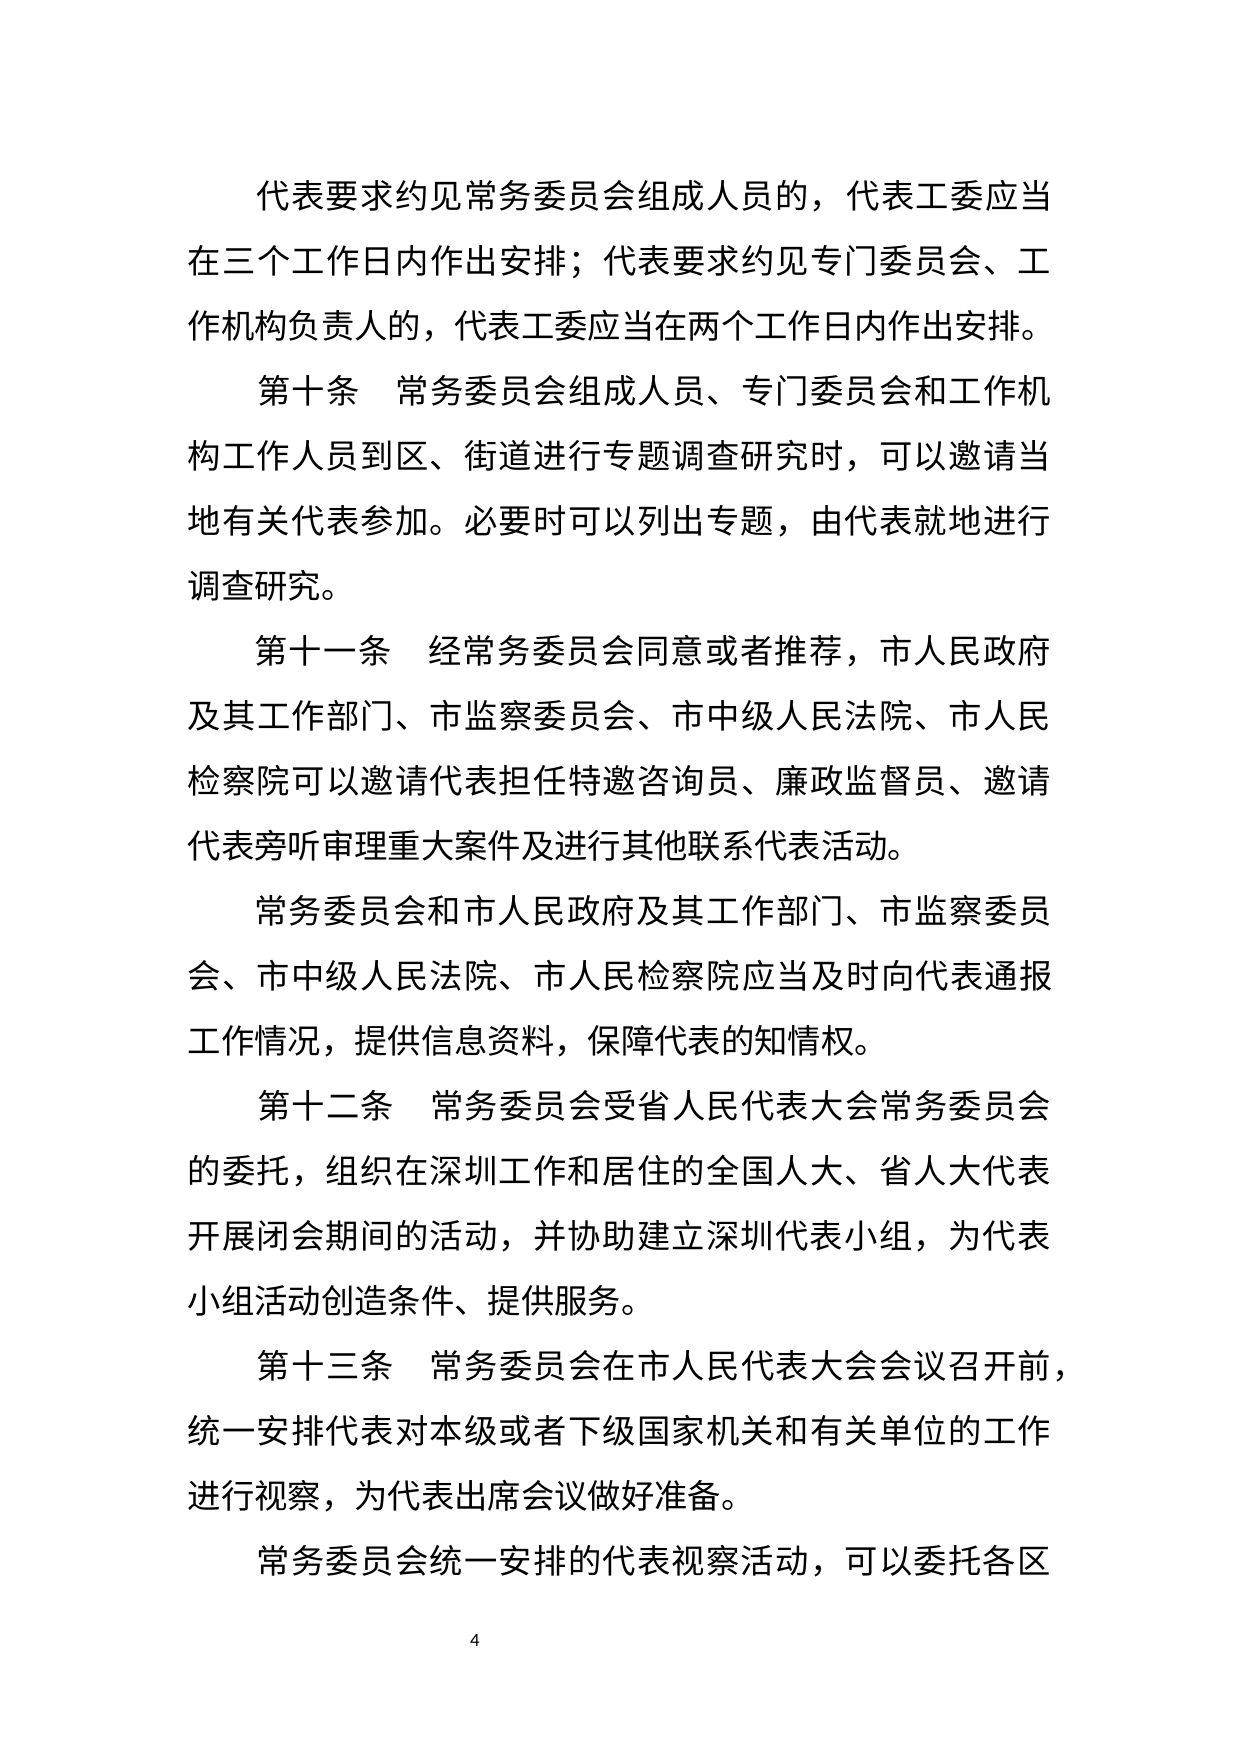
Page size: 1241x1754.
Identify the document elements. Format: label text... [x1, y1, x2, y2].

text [187, 1527, 1053, 1592]
text 第十一条 经常务委员会同意或者推荐，市人民政府及其工作部门、市监察委员会、市中级人民法院、市人民检察院可以邀请代表担任特邀咨询员、廉政监督员、邀请代表旁听审理重大案件及进行其他联系代表活动。 [187, 617, 1053, 877]
text 代表要求约见常务委员会组成人员的，代表工委应当在三个工作日内作出安排；代表要求约见专门委员会、工作机构负责人的，代表工委应当在两个工作日内作出安排。 [187, 162, 1053, 357]
text 第十二条 常务委员会受省人民代表大会常务委员会的委托，组织在深圳工作和居住的全国人大、省人大代表开展闭会期间的活动，并协助建立深圳代表小组，为代表小组活动创造条件、提供服务。 [187, 1072, 1053, 1332]
text 常务委员会和市人民政府及其工作部门、市监察委员会、市中级人民法院、市人民检察院应当及时向代表通报工作情况，提供信息资料，保障代表的知情权。 [187, 877, 1053, 1072]
text 第十三条 常务委员会在市人民代表大会会议召开前，统一安排代表对本级或者下级国家机关和有关单位的工作进行视察，为代表出席会议做好准备。 [187, 1332, 1053, 1527]
text 第十条 常务委员会组成人员、专门委员会和工作机构工作人员到区、街道进行专题调查研究时，可以邀请当地有关代表参加。必要时可以列出专题，由代表就地进行调查研究。 [187, 357, 1053, 617]
